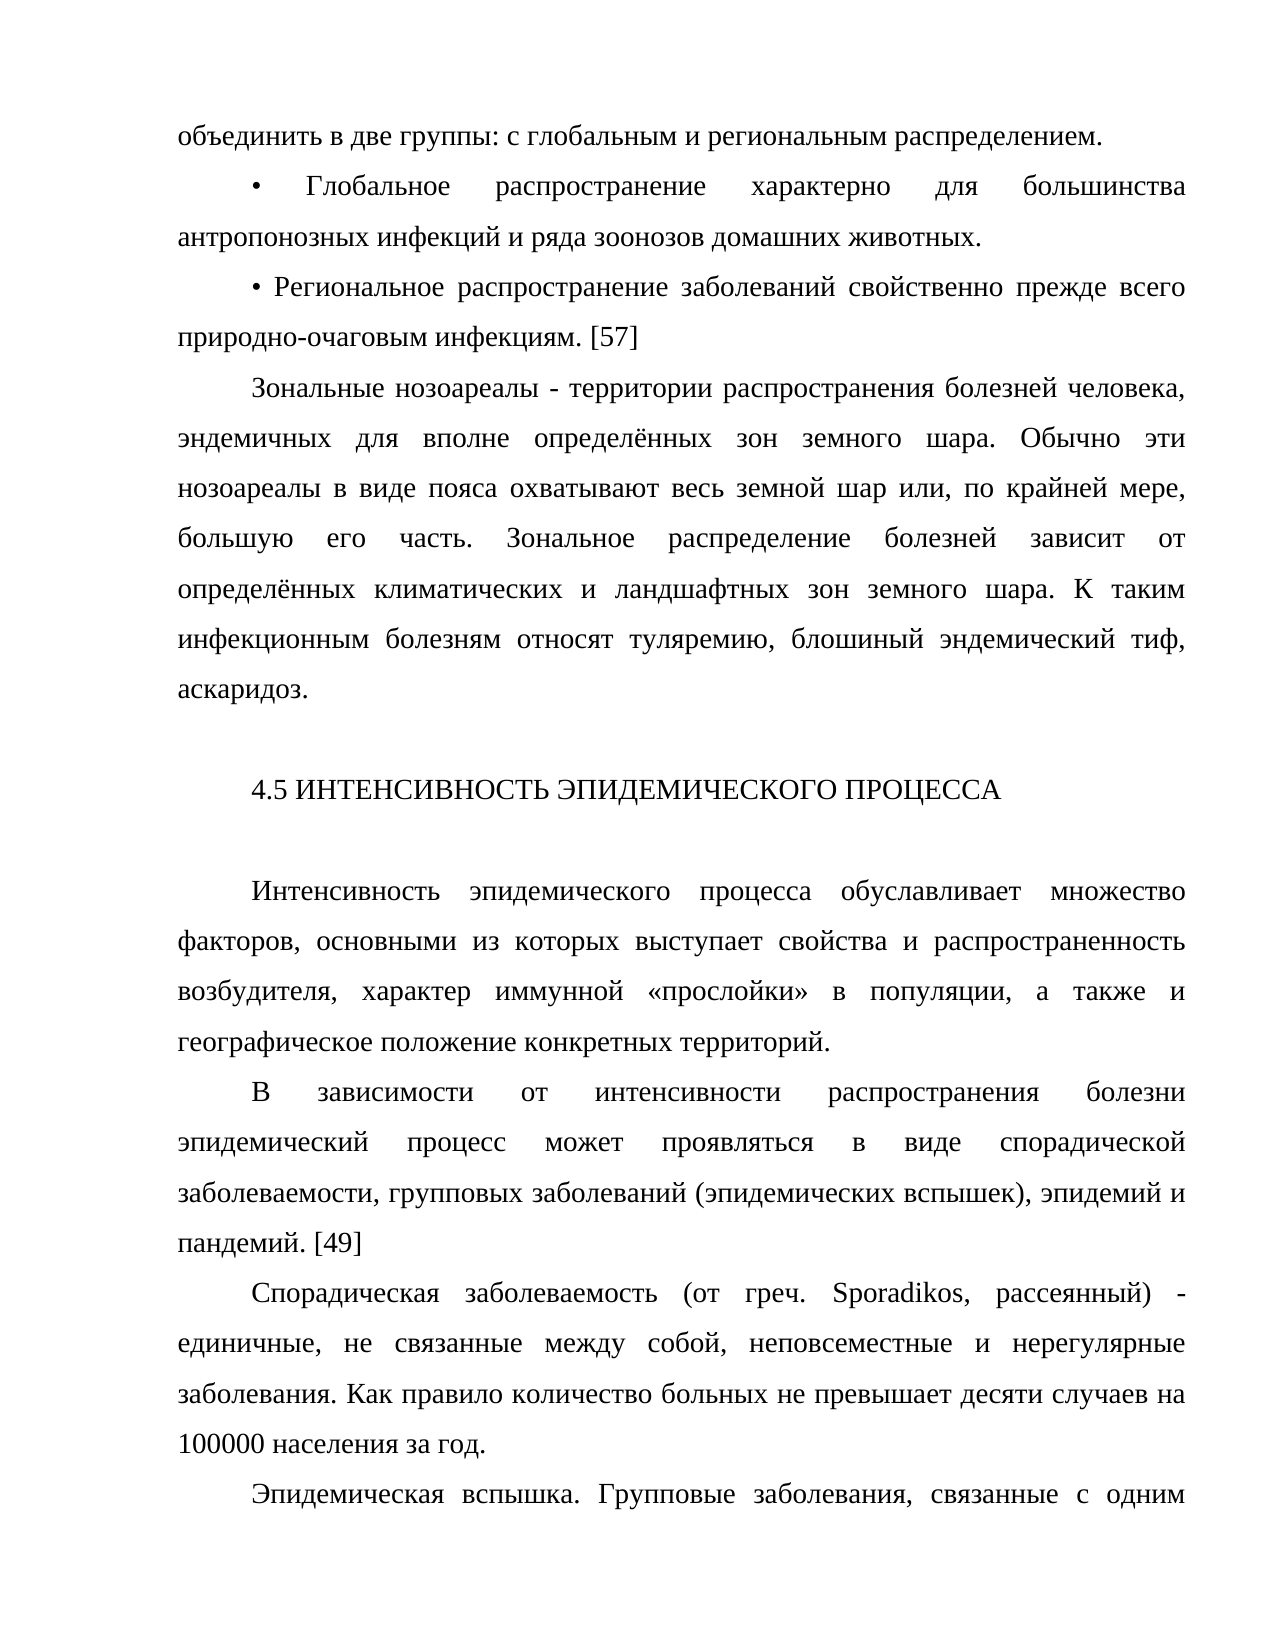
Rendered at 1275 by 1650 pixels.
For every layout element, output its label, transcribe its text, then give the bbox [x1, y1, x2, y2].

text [177, 118, 1186, 152]
text • Региональное распространение заболеваний свойственно прежде всего природно-очаговым инфекциям. [57] [177, 269, 1186, 353]
text • Глобальное распространение характерно для большинства антропонозных инфекций и ряда зоонозов домашних животных. [177, 168, 1186, 252]
text Спорадическая заболеваемость (от греч. Sporadikos, рассеянный) - единичные, не связанные между собой, неповсеместные и нерегулярные заболевания. Как правило количество больных не превышает десяти случаев на 100000 населения за год. [177, 1275, 1186, 1460]
text Интенсивность эпидемического процесса обуславливает множество факторов, основными из которых выступает свойства и распространенность возбудителя, характер иммунной «прослойки» в популяции, а также и географическое положение конкретных территорий. [177, 873, 1186, 1057]
text Зональные нозоареалы - территории распространения болезней человека, эндемичных для вполне определённых зон земного шара. Обычно эти нозоареалы в виде пояса охватывают весь земной шар или, по крайней мере, большую его часть. Зональное распределение болезней зависит от определённых климатических и ландшафтных зон земного шара. К таким инфекционным болезням относят туляремию, блошиный эндемический тиф, аскаридоз. [177, 370, 1186, 705]
text В зависимости от интенсивности распространения болезни эпидемический процесс может проявляться в виде спорадической заболеваемости, групповых заболеваний (эпидемических вспышек), эпидемий и пандемий. [49] [177, 1074, 1186, 1258]
text 4.5 Интенсивность эпидемического процесса [177, 772, 1186, 806]
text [177, 1477, 1186, 1510]
